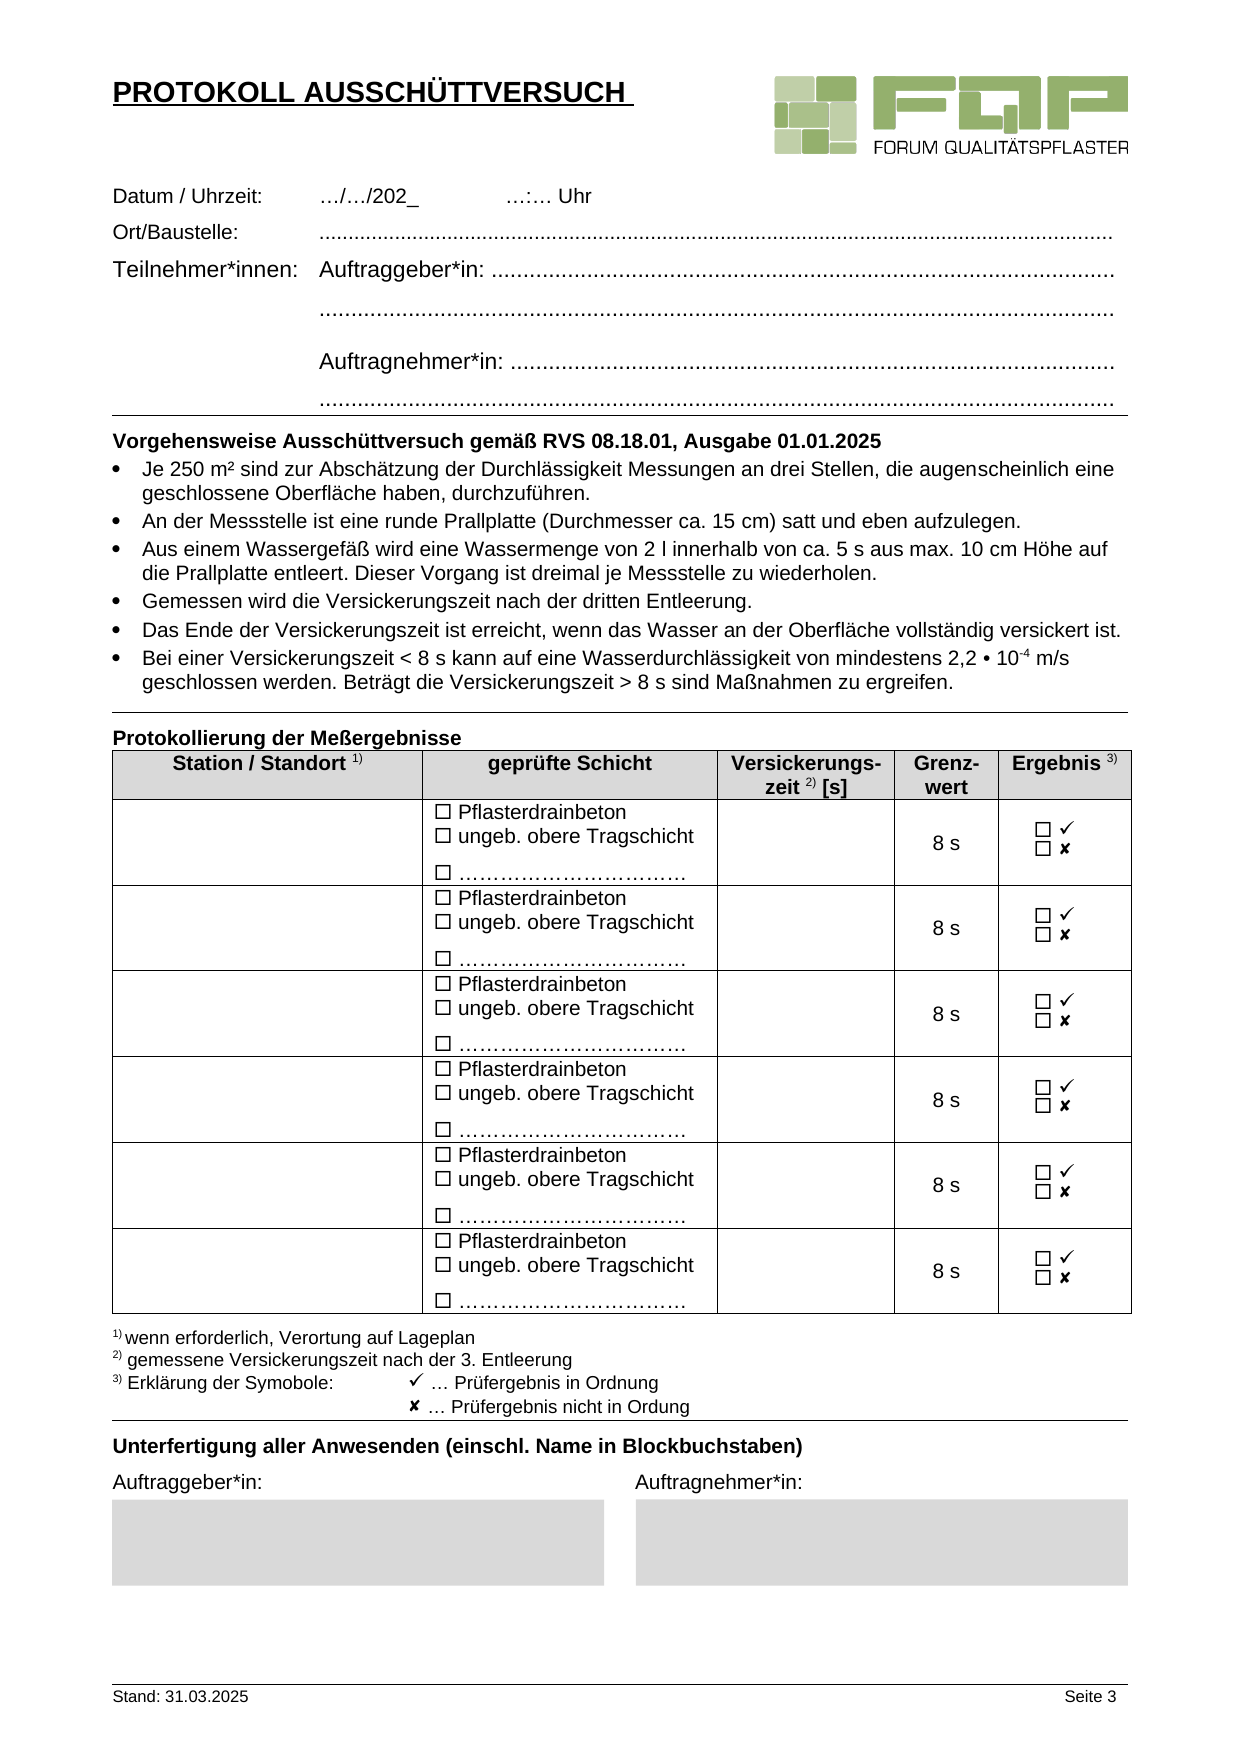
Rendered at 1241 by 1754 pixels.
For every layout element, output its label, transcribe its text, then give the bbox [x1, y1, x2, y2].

table_cell [718, 971, 894, 1056]
table_cell [718, 1143, 894, 1228]
table_cell 8 s [895, 886, 998, 970]
table_header geprüfte Schicht [423, 751, 717, 799]
text Datum / Uhrzeit: …/…/202_ …:… Uhr [112, 183, 1128, 207]
table_header Versickerungszeit 2) [s] [718, 751, 894, 799]
text 1) wenn erforderlich, Verortung auf Lageplan 2) gemessene Versickerungszeit nach der 3. Entleerung 3) Erklärung der Symobole: … Prüfergebnis in Ordnung … Prüfergebnis nicht in Ordung [112, 1327, 1128, 1420]
table_header Station / Standort 1) [113, 751, 422, 799]
table_cell [113, 971, 422, 1056]
table_cell [999, 1229, 1131, 1313]
table_cell [718, 886, 894, 970]
table_cell Pflasterdrainbeton ungeb. obere Tragschicht …………………………… [423, 1229, 717, 1313]
list Bei einer Versickerungszeit < 8 s kann auf eine Wasserdurchlässigkeit von mindestens 2,2 • 10-4 m/s geschlossen werden. Beträgt die Versickerungszeit > 8 s sind Maßnahmen zu ergreifen. [112, 646, 1128, 694]
table_cell Pflasterdrainbeton ungeb. obere Tragschicht …………………………… [423, 971, 717, 1056]
table_cell 8 s [895, 800, 998, 885]
table_cell [113, 1229, 422, 1313]
table_cell 8 s [895, 971, 998, 1056]
text Auftragnehmer*in: [112, 295, 1128, 374]
table_cell [718, 1229, 894, 1313]
table_header Ergebnis 3) [999, 751, 1131, 799]
table_cell [718, 800, 894, 885]
table_cell [999, 1143, 1131, 1228]
text Vorgehensweise Ausschüttversuch gemäß RVS 08.18.01, Ausgabe 01.01.2025 [112, 428, 1128, 452]
table_header Grenz- wert [895, 751, 998, 799]
table_cell [999, 886, 1131, 970]
table_cell Pflasterdrainbeton ungeb. obere Tragschicht …………………………… [423, 886, 717, 970]
text Teilnehmer*innen: Auftraggeber*in: [112, 256, 1128, 283]
list An der Messstelle ist eine runde Prallplatte (Durchmesser ca. 15 cm) satt und eben aufzulegen. [112, 509, 1128, 533]
table_cell [718, 1057, 894, 1142]
table_cell Pflasterdrainbeton ungeb. obere Tragschicht …………………………… [423, 1143, 717, 1228]
table_cell [999, 800, 1131, 885]
table_cell 8 s [895, 1057, 998, 1142]
table_cell 8 s [895, 1143, 998, 1228]
list Je 250 m² sind zur Abschätzung der Durchlässigkeit Messungen an drei Stellen, die augenscheinlich eine geschlossene Oberfläche haben, durchzuführen. [112, 457, 1128, 504]
list Aus einem Wassergefäß wird eine Wassermenge von 2 l innerhalb von ca. 5 s aus max. 10 cm Höhe auf die Prallplatte entleert. Dieser Vorgang ist dreimal je Messstelle zu wiederholen. [112, 537, 1128, 585]
table_cell [113, 1057, 422, 1142]
text Ort/Baustelle: [112, 220, 1128, 244]
table_cell 8 s [895, 1229, 998, 1313]
list Gemessen wird die Versickerungszeit nach der dritten Entleerung. [112, 589, 1128, 613]
text Protokollierung der Meßergebnisse [112, 726, 1128, 750]
table_cell [113, 800, 422, 885]
table_cell [113, 1143, 422, 1228]
table_cell Pflasterdrainbeton ungeb. obere Tragschicht …………………………… [423, 800, 717, 885]
text Unterfertigung aller Anwesenden (einschl. Name in Blockbuchstaben) [112, 1434, 1128, 1458]
text Auftraggeber*in: Auftragnehmer*in: [112, 1470, 1128, 1494]
table_cell Pflasterdrainbeton ungeb. obere Tragschicht …………………………… [423, 1057, 717, 1142]
picture [771, 76, 1128, 154]
table_cell [113, 886, 422, 970]
table_cell [999, 1057, 1131, 1142]
table_cell [999, 971, 1131, 1056]
list Das Ende der Versickerungszeit ist erreicht, wenn das Wasser an der Oberfläche vollständig versickert ist. [112, 617, 1128, 641]
